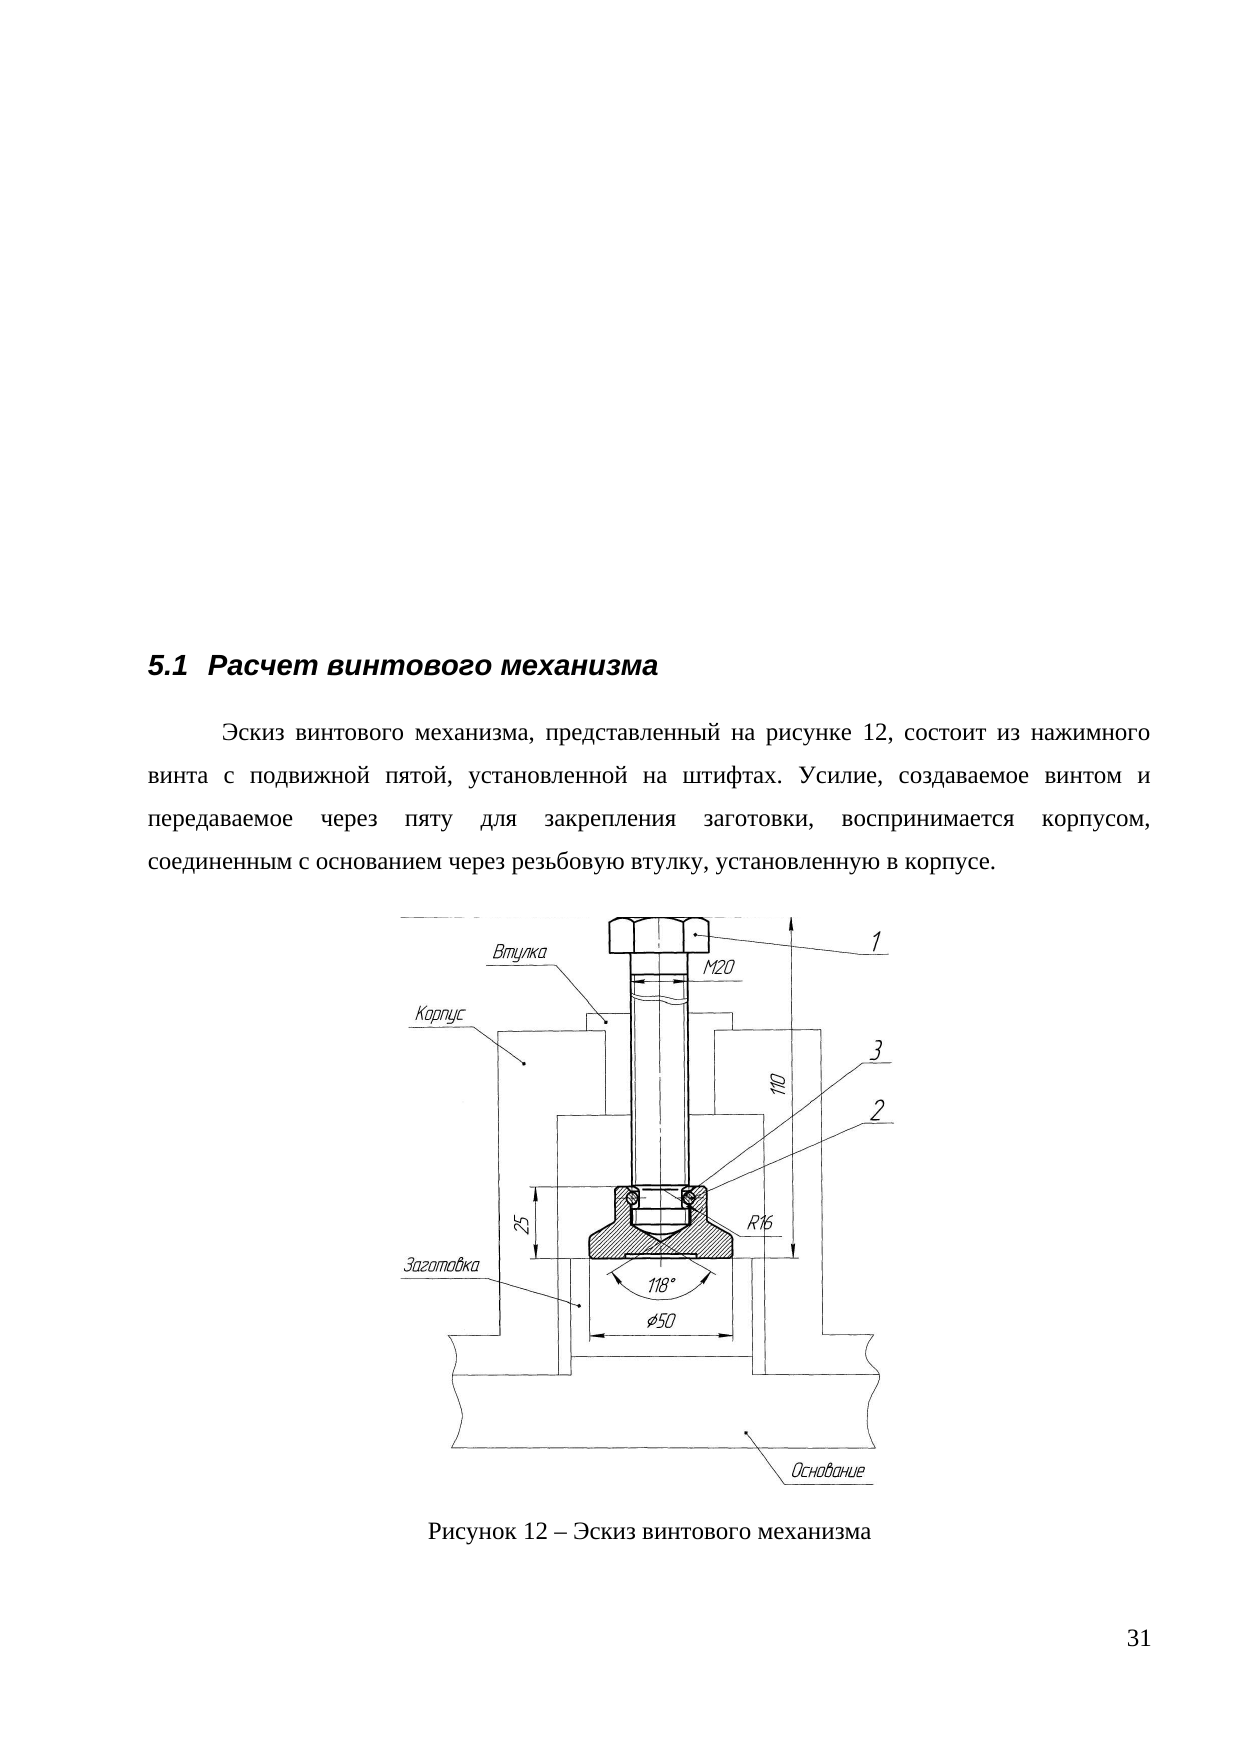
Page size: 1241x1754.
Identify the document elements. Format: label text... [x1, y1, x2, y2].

subtitle Расчет винтового механизма [148, 648, 1152, 682]
picture [400, 917, 899, 1502]
text Рисунок 12 – Эскиз винтового механизма [148, 1516, 1152, 1545]
text Эскиз винтового механизма, представленный на рисунке 12, состоит из нажимного винта с подвижной пятой, установленной на штифтах. Усилие, создаваемое винтом и передаваемое через пяту для закрепления заготовки, воспринимается корпусом, соединенным с основанием через резьбовую втулку, установленную в корпусе. [148, 717, 1152, 875]
